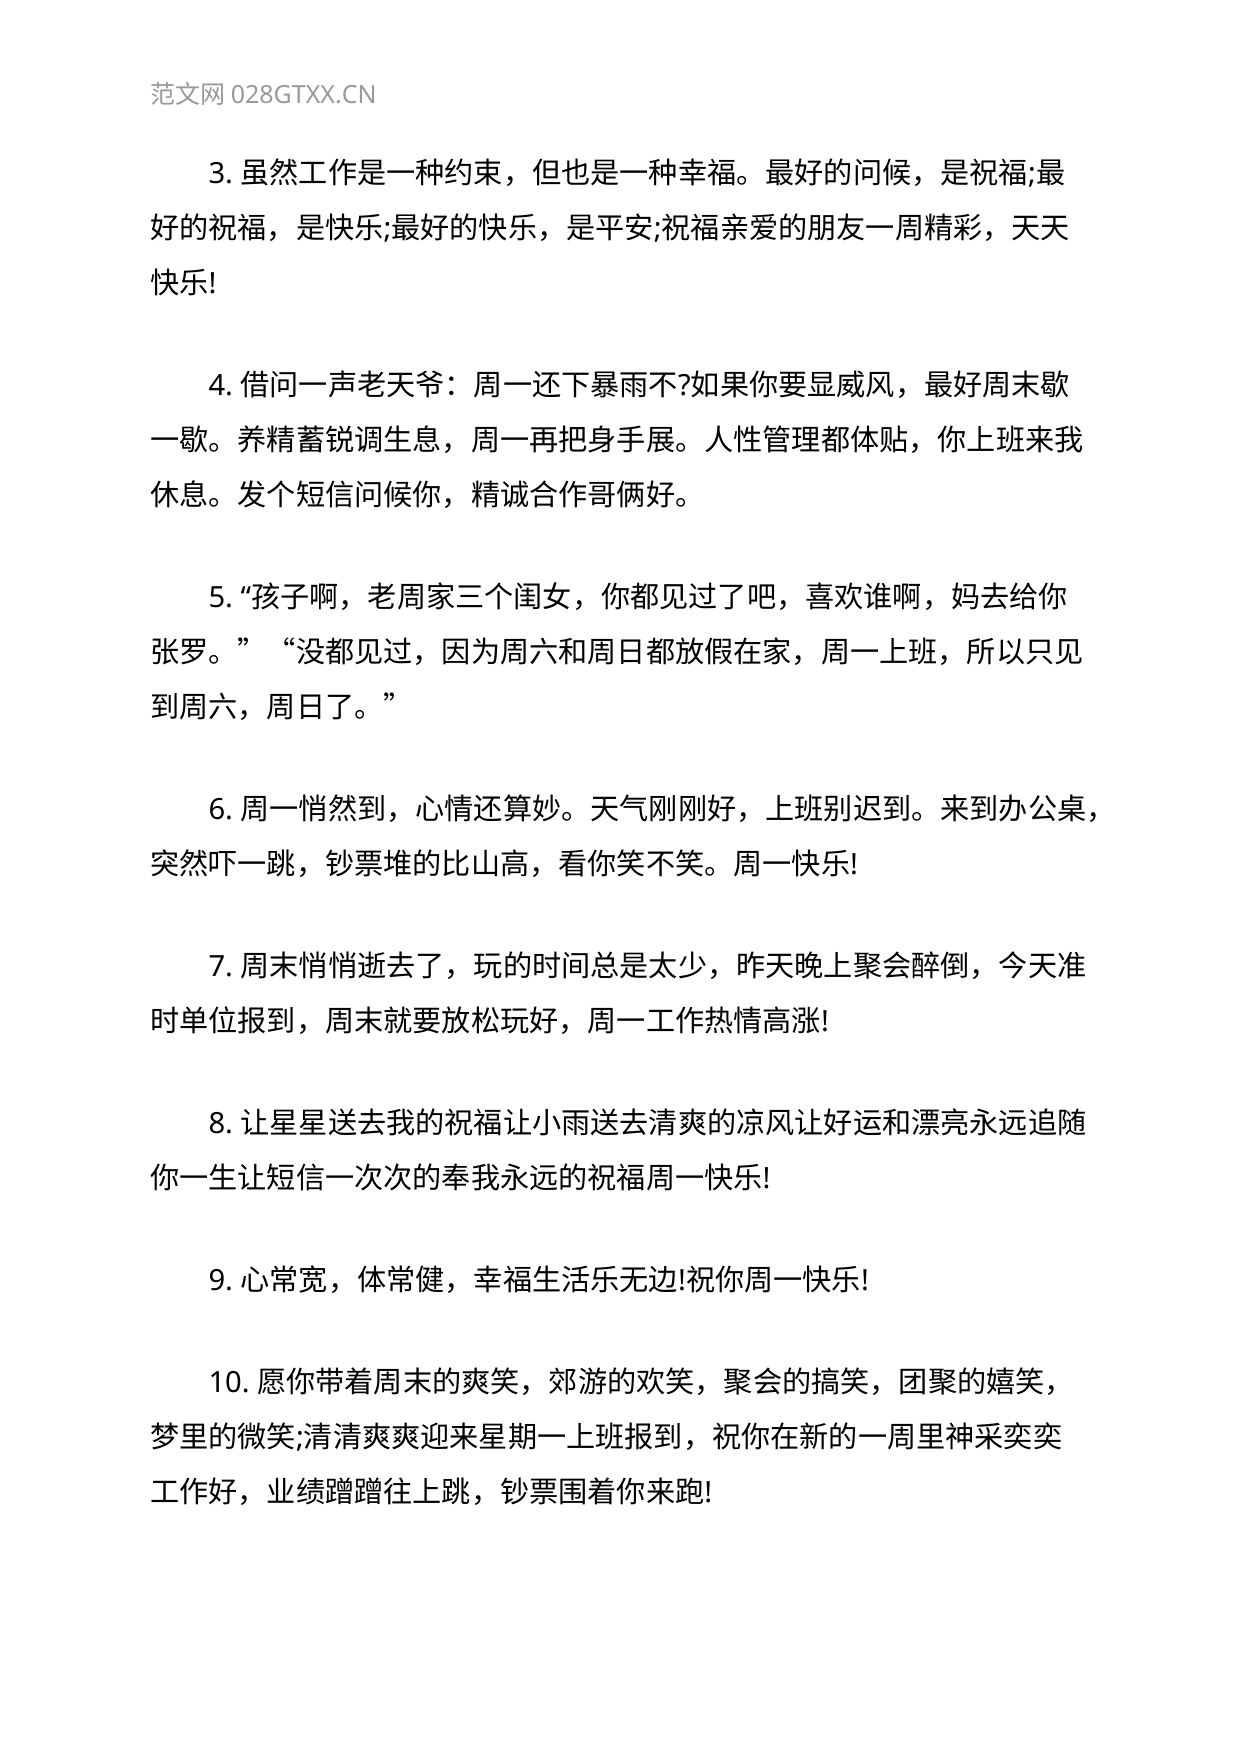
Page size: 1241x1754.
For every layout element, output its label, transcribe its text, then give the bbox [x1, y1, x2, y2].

text 10. 愿你带着周末的爽笑，郊游的欢笑，聚会的搞笑，团聚的嬉笑，梦里的微笑;清清爽爽迎来星期一上班报到，祝你在新的一周里神采奕奕工作好，业绩蹭蹭往上跳，钞票围着你来跑! [150, 1358, 1090, 1511]
text 7. 周末悄悄逝去了，玩的时间总是太少，昨天晚上聚会醉倒，今天准时单位报到，周末就要放松玩好，周一工作热情高涨! [150, 942, 1090, 1040]
text 5. “孩子啊，老周家三个闺女，你都见过了吧，喜欢谁啊，妈去给你张罗。”“没都见过，因为周六和周日都放假在家，周一上班，所以只见到周六，周日了。” [150, 574, 1090, 726]
text 6. 周一悄然到，心情还算妙。天气刚刚好，上班别迟到。来到办公桌，突然吓一跳，钞票堆的比山高，看你笑不笑。周一快乐! [150, 785, 1090, 883]
text 4. 借问一声老天爷：周一还下暴雨不?如果你要显威风，最好周末歇一歇。养精蓄锐调生息，周一再把身手展。人性管理都体贴，你上班来我休息。发个短信问候你，精诚合作哥俩好。 [150, 362, 1090, 514]
text 8. 让星星送去我的祝福让小雨送去清爽的凉风让好运和漂亮永远追随你一生让短信一次次的奉我永远的祝福周一快乐! [150, 1099, 1090, 1197]
text 9. 心常宽，体常健，幸福生活乐无边!祝你周一快乐! [150, 1256, 1090, 1299]
text 3. 虽然工作是一种约束，但也是一种幸福。最好的问候，是祝福;最好的祝福，是快乐;最好的快乐，是平安;祝福亲爱的朋友一周精彩，天天快乐! [150, 150, 1090, 302]
